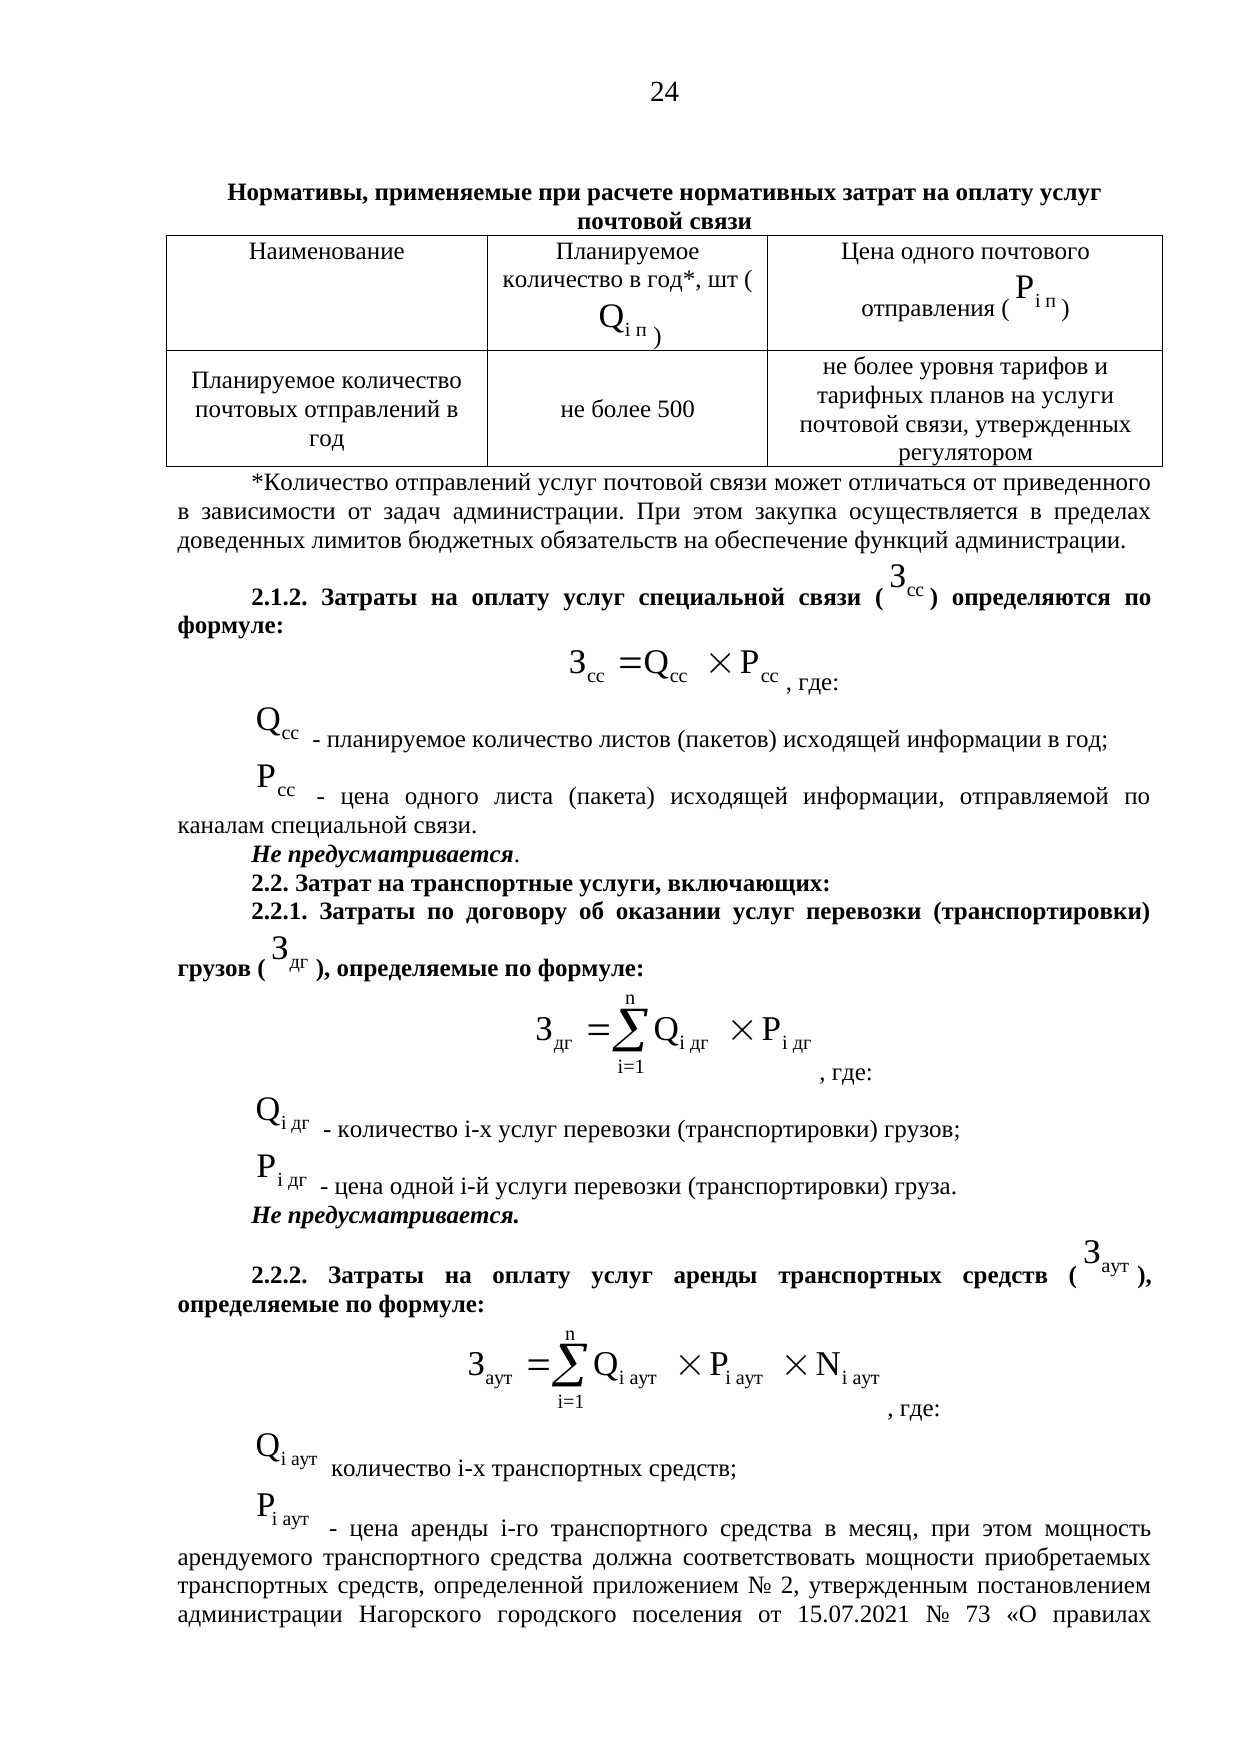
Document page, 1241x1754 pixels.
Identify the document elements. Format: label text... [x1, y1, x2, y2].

text Не предусматривается. [177, 1200, 1152, 1229]
text - цена одной i-й услуги перевозки (транспортировки) груза. [177, 1143, 1152, 1200]
table_header Наименование [167, 236, 487, 350]
text - планируемое количество листов (пакетов) исходящей информации в год; [177, 696, 1152, 753]
table_cell не более уровня тарифов и тарифных планов на услуги почтовой связи, утвержденных регулятором [768, 351, 1162, 466]
text *Количество отправлений услуг почтовой связи может отличаться от приведенного в зависимости от задач администрации. При этом закупка осуществляется в пределах доведенных лимитов бюджетных обязательств на обеспечение функций администрации. [177, 467, 1152, 553]
text Не предусматривается. [177, 839, 1152, 868]
text 2.2. Затрат на транспортные услуги, включающих: [177, 868, 1152, 896]
table_cell Планируемое количество почтовых отправлений в год [167, 351, 487, 466]
table_cell не более 500 [488, 351, 767, 466]
text Нормативы, применяемые при расчете нормативных затрат на оплату услуг почтовой связи [177, 177, 1152, 235]
text - цена одного листа (пакета) исходящей информации, отправляемой по каналам специальной связи. [177, 753, 1152, 839]
text , где: [177, 982, 1152, 1086]
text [177, 1482, 1152, 1628]
text 2.1.2. Затраты на оплату услуг специальной связи () определяются по формуле: [177, 553, 1152, 639]
text количество i-х транспортных средств; [177, 1421, 1152, 1482]
text 2.2.2. Затраты на оплату услуг аренды транспортных средств (), определяемые по формуле: [177, 1229, 1152, 1318]
text , где: [177, 1318, 1152, 1421]
text - количество i-х услуг перевозки (транспортировки) грузов; [177, 1086, 1152, 1143]
table_header Планируемое количество в год*, шт () [488, 236, 767, 350]
table_header Цена одного почтового отправления () [768, 236, 1162, 350]
text 2.2.1. Затраты по договору об оказании услуг перевозки (транспортировки) грузов (), определяемые по формуле: [177, 896, 1152, 982]
text , где: [177, 639, 1152, 696]
